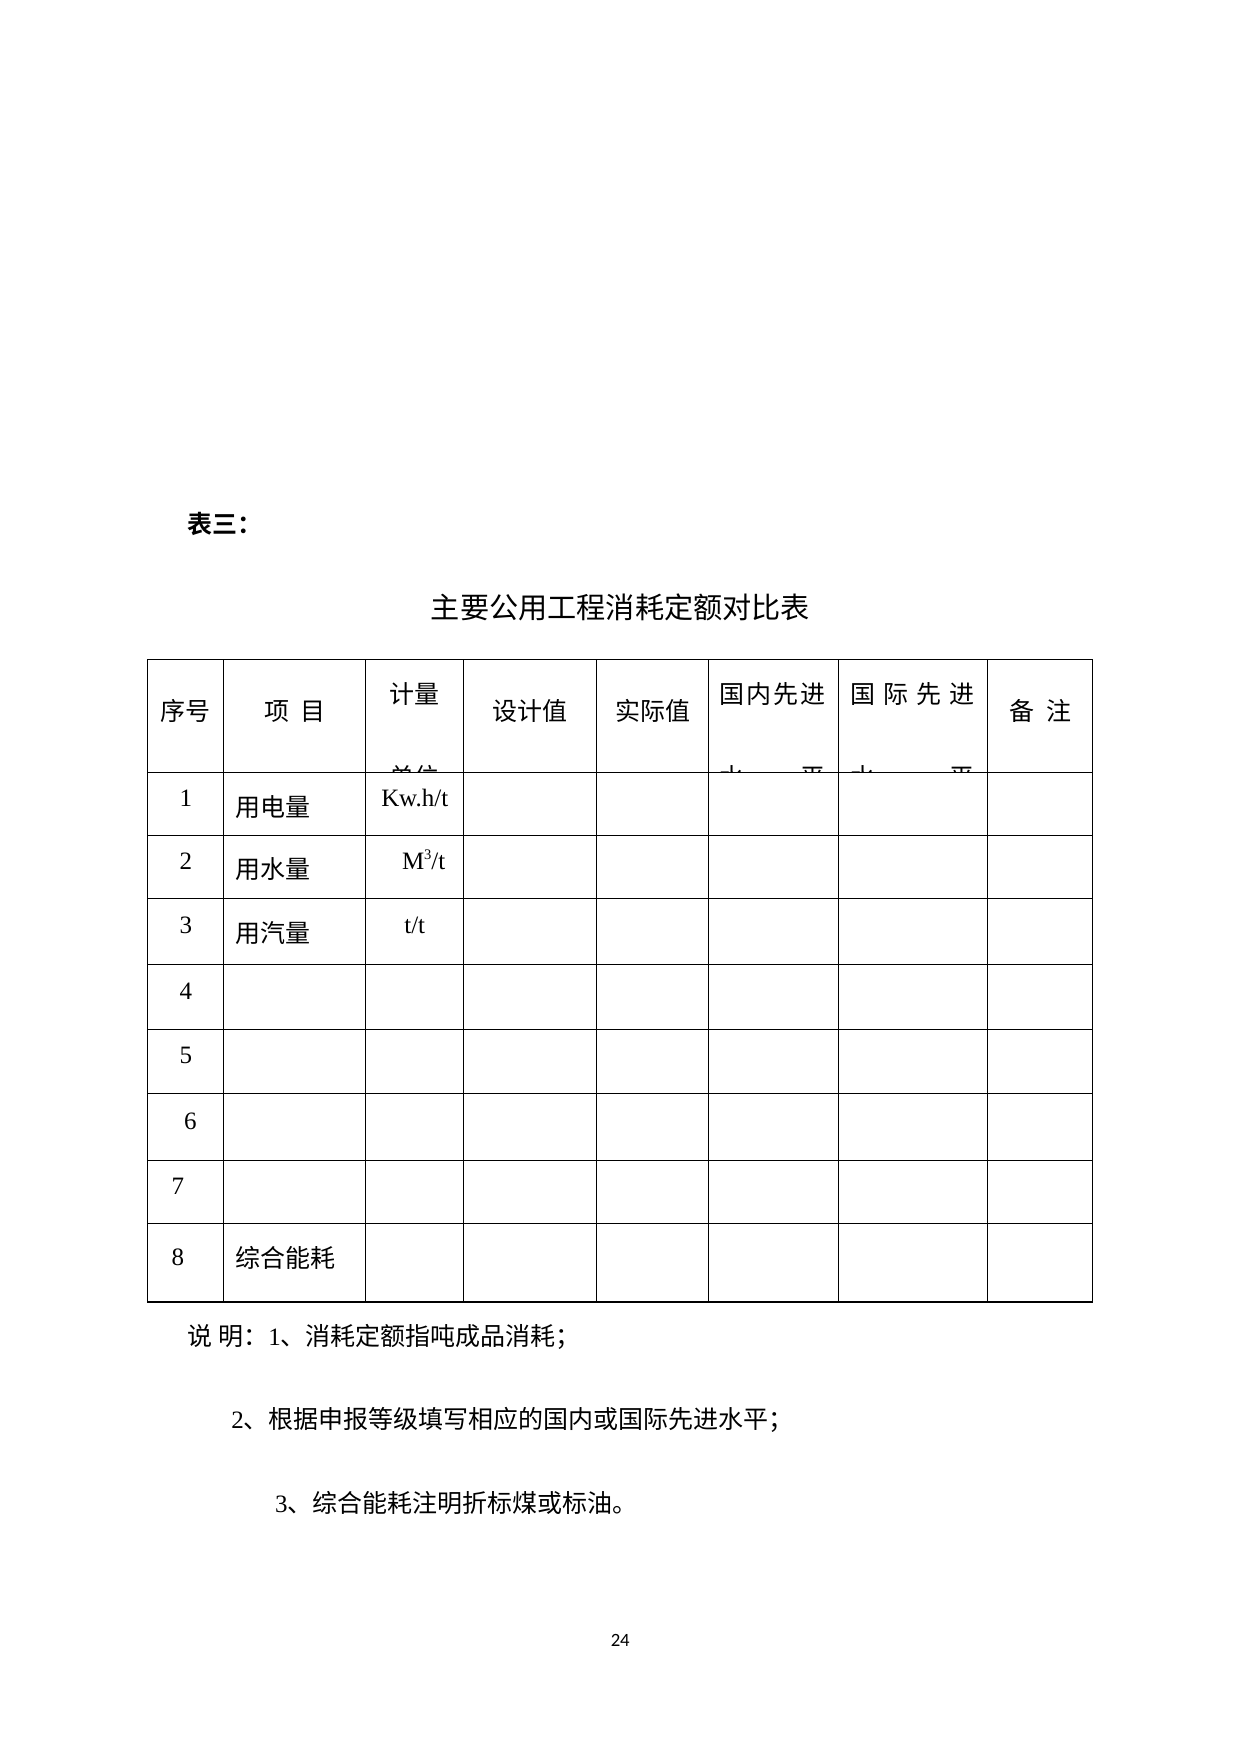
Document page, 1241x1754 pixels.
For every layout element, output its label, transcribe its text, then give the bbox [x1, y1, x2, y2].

table_cell [224, 1161, 365, 1223]
table_header 实际值 [597, 660, 708, 772]
text 2、根据申报等级填写相应的国内或国际先进水平； [187, 1386, 1053, 1451]
table_cell [709, 1161, 838, 1223]
table_cell [988, 965, 1092, 1029]
table_cell [988, 1224, 1092, 1301]
table_cell [464, 1030, 596, 1093]
table_cell [597, 1094, 708, 1160]
table_header 国内先进 水平 [709, 660, 838, 772]
table_cell [366, 1094, 463, 1160]
table_cell [366, 1224, 463, 1301]
table_cell [597, 1161, 708, 1223]
table_cell 1 [148, 773, 223, 834]
table_cell 5 [148, 1030, 223, 1093]
table_header 备 注 [988, 660, 1092, 772]
table_cell M3/t [366, 836, 463, 898]
table_cell [988, 836, 1092, 898]
table_cell [709, 1030, 838, 1093]
table_cell 7 [148, 1161, 223, 1223]
table_cell 4 [148, 965, 223, 1029]
table_cell [839, 1224, 987, 1301]
table_cell [709, 773, 838, 834]
table_cell [366, 965, 463, 1029]
table_cell [464, 773, 596, 834]
table_cell [709, 1224, 838, 1301]
table_cell [839, 899, 987, 963]
table_header 项 目 [224, 660, 365, 772]
table_header 序号 [148, 660, 223, 772]
table_cell [839, 965, 987, 1029]
table_cell [988, 1030, 1092, 1093]
table_cell 3 [148, 899, 223, 963]
table_cell [839, 836, 987, 898]
table_cell t/t [366, 899, 463, 963]
table_cell [597, 965, 708, 1029]
table_cell 用汽量 [224, 899, 365, 963]
table_cell [597, 836, 708, 898]
table_cell [464, 965, 596, 1029]
table_header 计量 单位 [366, 660, 463, 772]
table_cell 用电量 [224, 773, 365, 834]
table_cell [709, 899, 838, 963]
table_cell [709, 965, 838, 1029]
table_cell Kw.h/t [366, 773, 463, 834]
table_cell [597, 773, 708, 834]
table_cell [464, 899, 596, 963]
table_cell [464, 1161, 596, 1223]
table_cell [597, 1030, 708, 1093]
table_cell [464, 1224, 596, 1301]
text 主要公用工程消耗定额对比表 [187, 573, 1053, 638]
table_cell [597, 1224, 708, 1301]
table_cell 用水量 [224, 836, 365, 898]
table_cell [366, 1161, 463, 1223]
table_cell [464, 836, 596, 898]
table_cell [988, 1094, 1092, 1160]
table_header 设计值 [464, 660, 596, 772]
table_cell 8 [148, 1224, 223, 1301]
table_cell 综合能耗 [224, 1224, 365, 1301]
table_header 国际先进 水平 [839, 660, 987, 772]
table_cell 2 [148, 836, 223, 898]
table_cell [224, 1094, 365, 1160]
text 说 明：1、消耗定额指吨成品消耗； [187, 1303, 1053, 1367]
text 3、综合能耗注明折标煤或标油。 [187, 1469, 1053, 1534]
table_cell [988, 773, 1092, 834]
table_cell [839, 1030, 987, 1093]
table_cell [839, 1161, 987, 1223]
table_cell [597, 899, 708, 963]
table_cell [988, 1161, 1092, 1223]
table_cell [709, 1094, 838, 1160]
table_cell [839, 773, 987, 834]
table_cell [366, 1030, 463, 1093]
table_cell [464, 1094, 596, 1160]
table_cell [988, 899, 1092, 963]
table_cell [224, 1030, 365, 1093]
table_cell 6 [148, 1094, 223, 1160]
table_cell [839, 1094, 987, 1160]
table_cell [709, 836, 838, 898]
text 表三： [187, 490, 1053, 555]
table_cell [224, 965, 365, 1029]
